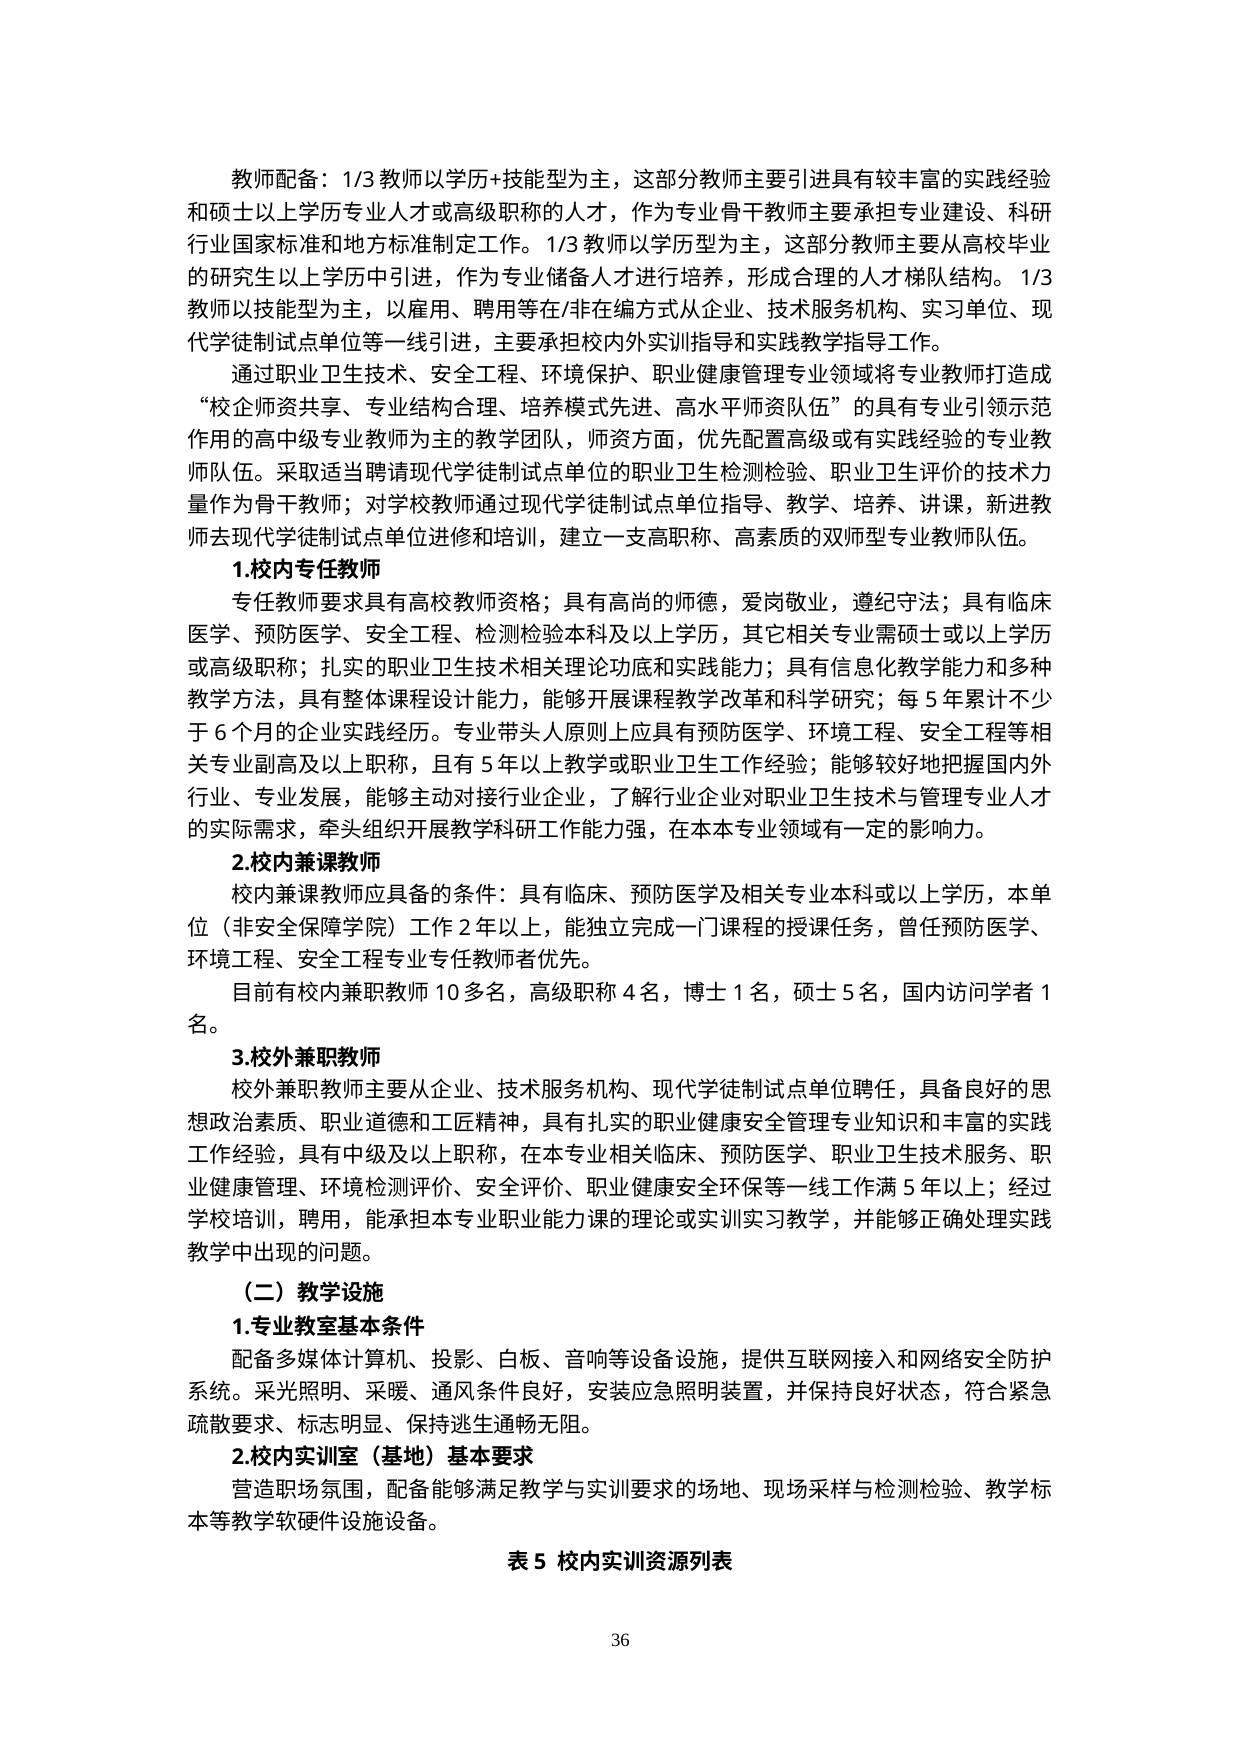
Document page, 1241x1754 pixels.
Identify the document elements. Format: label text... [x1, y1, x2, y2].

text 营造职场氛围，配备能够满足教学与实训要求的场地、现场采样与检测检验、教学标本等教学软硬件设施设备。 [187, 1471, 1053, 1536]
text 专任教师要求具有高校教师资格；具有高尚的师德，爱岗敬业，遵纪守法；具有临床医学、预防医学、安全工程、检测检验本科及以上学历，其它相关专业需硕士或以上学历或高级职称；扎实的职业卫生技术相关理论功底和实践能力；具有信息化教学能力和多种教学方法，具有整体课程设计能力，能够开展课程教学改革和科学研究；每5年累计不少于6个月的企业实践经历。专业带头人原则上应具有预防医学、环境工程、安全工程等相关专业副高及以上职称，且有5年以上教学或职业卫生工作经验；能够较好地把握国内外行业、专业发展，能够主动对接行业企业，了解行业企业对职业卫生技术与管理专业人才的实际需求，牵头组织开展教学科研工作能力强，在本本专业领域有一定的影响力。 [187, 584, 1053, 844]
text 2.校内兼课教师 [187, 844, 1053, 877]
text 配备多媒体计算机、投影、白板、音响等设备设施，提供互联网接入和网络安全防护系统。采光照明、采暖、通风条件良好，安装应急照明装置，并保持良好状态，符合紧急疏散要求、标志明显、保持逃生通畅无阻。 [187, 1341, 1053, 1439]
text 1.校内专任教师 [187, 552, 1053, 584]
text 2.校内实训室（基地）基本要求 [187, 1439, 1053, 1471]
text 校内兼课教师应具备的条件：具有临床、预防医学及相关专业本科或以上学历，本单位（非安全保障学院）工作2年以上，能独立完成一门课程的授课任务，曾任预防医学、环境工程、安全工程专业专任教师者优先。 [187, 877, 1053, 974]
text （二）教学设施 [187, 1267, 1053, 1309]
text 目前有校内兼职教师10多名，高级职称4名，博士1名，硕士5名，国内访问学者1名。 [187, 974, 1053, 1039]
text 通过职业卫生技术、安全工程、环境保护、职业健康管理专业领域将专业教师打造成“校企师资共享、专业结构合理、培养模式先进、高水平师资队伍”的具有专业引领示范作用的高中级专业教师为主的教学团队，师资方面，优先配置高级或有实践经验的专业教师队伍。采取适当聘请现代学徒制试点单位的职业卫生检测检验、职业卫生评价的技术力量作为骨干教师；对学校教师通过现代学徒制试点单位指导、教学、培养、讲课，新进教师去现代学徒制试点单位进修和培训，建立一支高职称、高素质的双师型专业教师队伍。 [187, 357, 1053, 552]
text 1.专业教室基本条件 [187, 1309, 1053, 1341]
text 表5 校内实训资源列表 [187, 1536, 1053, 1578]
text 教师配备：1/3教师以学历+技能型为主，这部分教师主要引进具有较丰富的实践经验和硕士以上学历专业人才或高级职称的人才，作为专业骨干教师主要承担专业建设、科研、行业国家标准和地方标准制定工作。1/3教师以学历型为主，这部分教师主要从高校毕业的研究生以上学历中引进，作为专业储备人才进行培养，形成合理的人才梯队结构。1/3教师以技能型为主，以雇用、聘用等在/非在编方式从企业、技术服务机构、实习单位、现代学徒制试点单位等一线引进，主要承担校内外实训指导和实践教学指导工作。 [187, 162, 1053, 357]
text 校外兼职教师主要从企业、技术服务机构、现代学徒制试点单位聘任，具备良好的思想政治素质、职业道德和工匠精神，具有扎实的职业健康安全管理专业知识和丰富的实践工作经验，具有中级及以上职称，在本专业相关临床、预防医学、职业卫生技术服务、职业健康管理、环境检测评价、安全评价、职业健康安全环保等一线工作满5年以上；经过学校培训，聘用，能承担本专业职业能力课的理论或实训实习教学，并能够正确处理实践教学中出现的问题。 [187, 1072, 1053, 1267]
text 3.校外兼职教师 [187, 1039, 1053, 1072]
